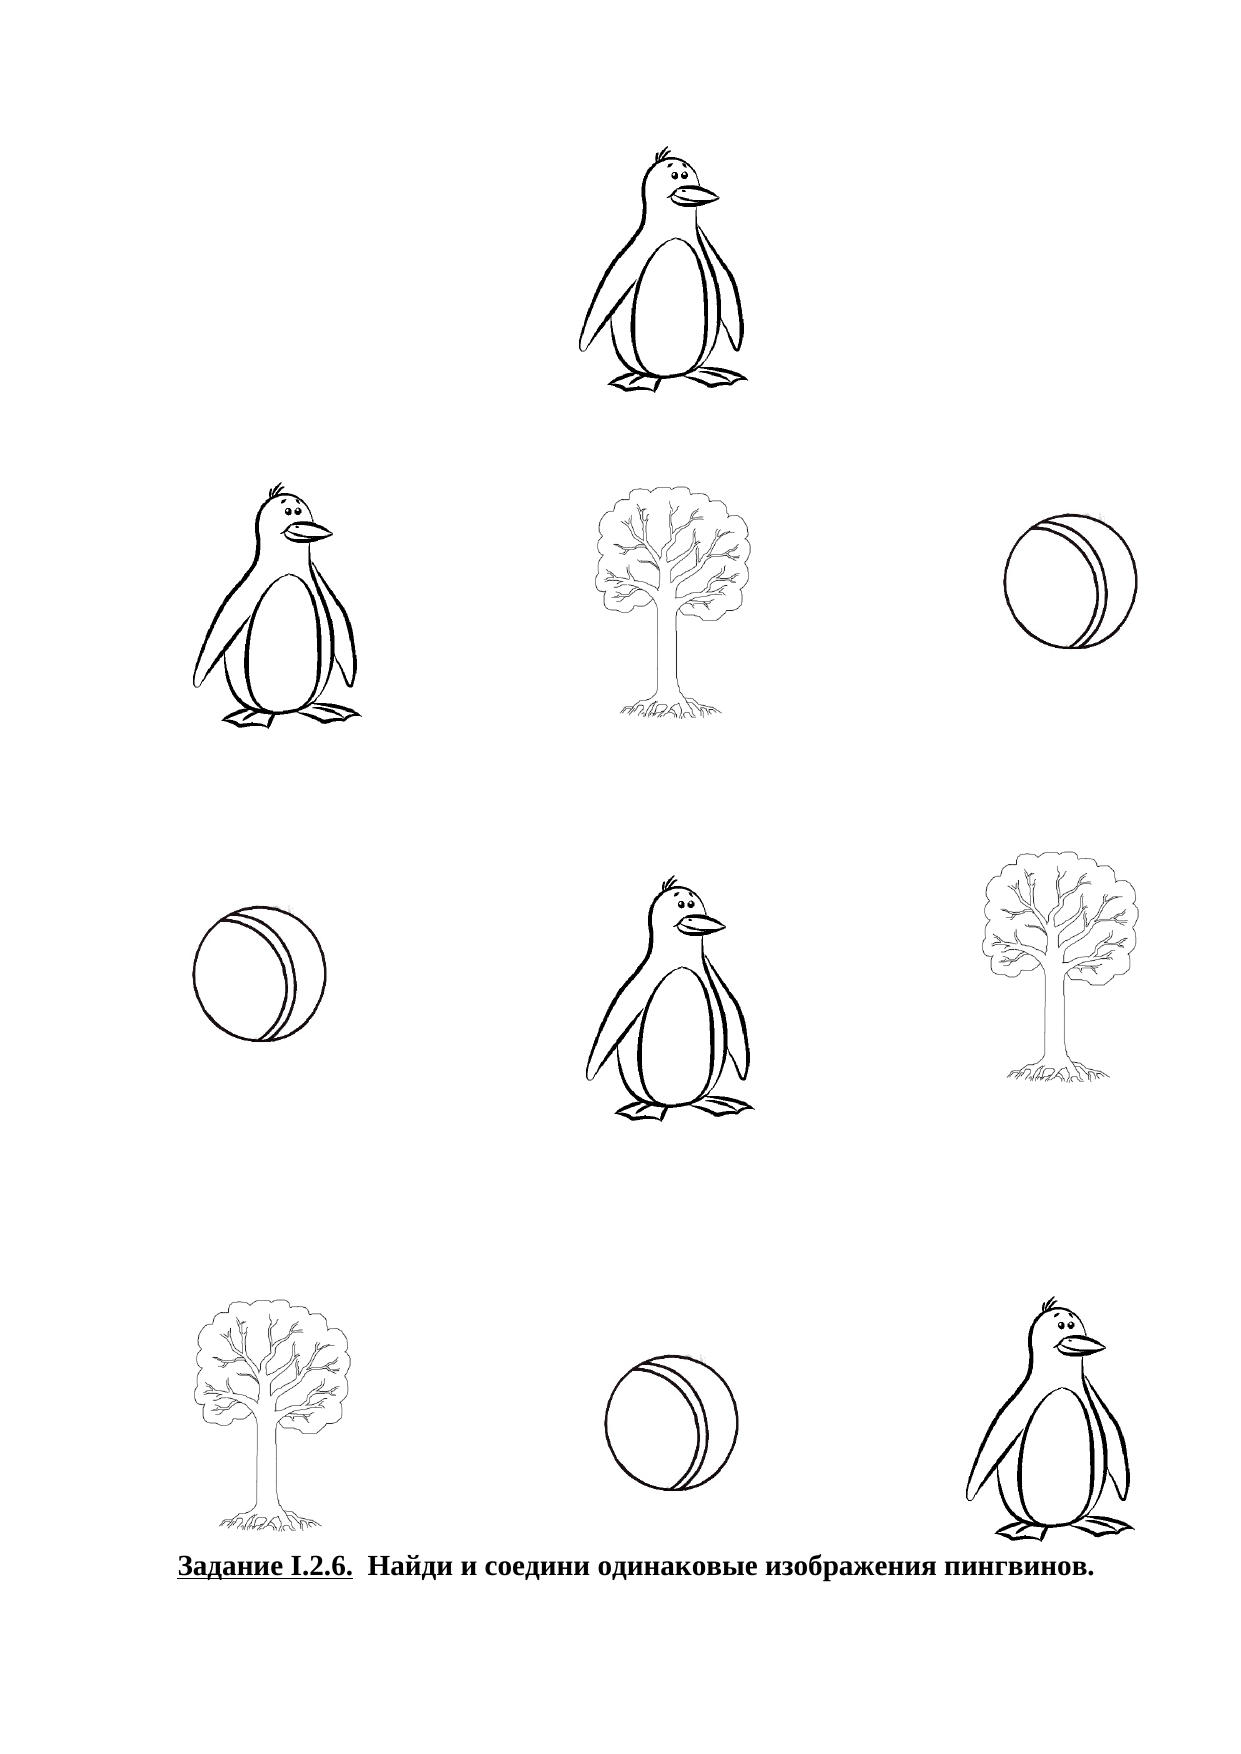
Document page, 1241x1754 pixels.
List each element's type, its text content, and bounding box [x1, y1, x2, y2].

table_cell [837, 1268, 1152, 1548]
picture [976, 847, 1141, 1091]
table_cell [505, 1268, 837, 1548]
table_cell [837, 427, 1152, 819]
picture [575, 146, 754, 399]
picture [589, 482, 753, 727]
table_header [177, 118, 1152, 427]
table_cell [177, 819, 505, 1268]
picture [961, 1296, 1141, 1549]
table_cell [505, 819, 837, 1268]
table_cell [505, 427, 837, 819]
picture [999, 510, 1141, 654]
picture [581, 875, 761, 1128]
table_cell [837, 819, 1152, 1268]
picture [188, 482, 368, 736]
table_cell [177, 1268, 505, 1548]
text Задание I.2.6. Найди и соедини одинаковые изображения пингвинов. [177, 1548, 1152, 1582]
picture [188, 1296, 353, 1540]
table_cell [177, 427, 505, 819]
picture [600, 1352, 742, 1495]
picture [188, 903, 330, 1046]
